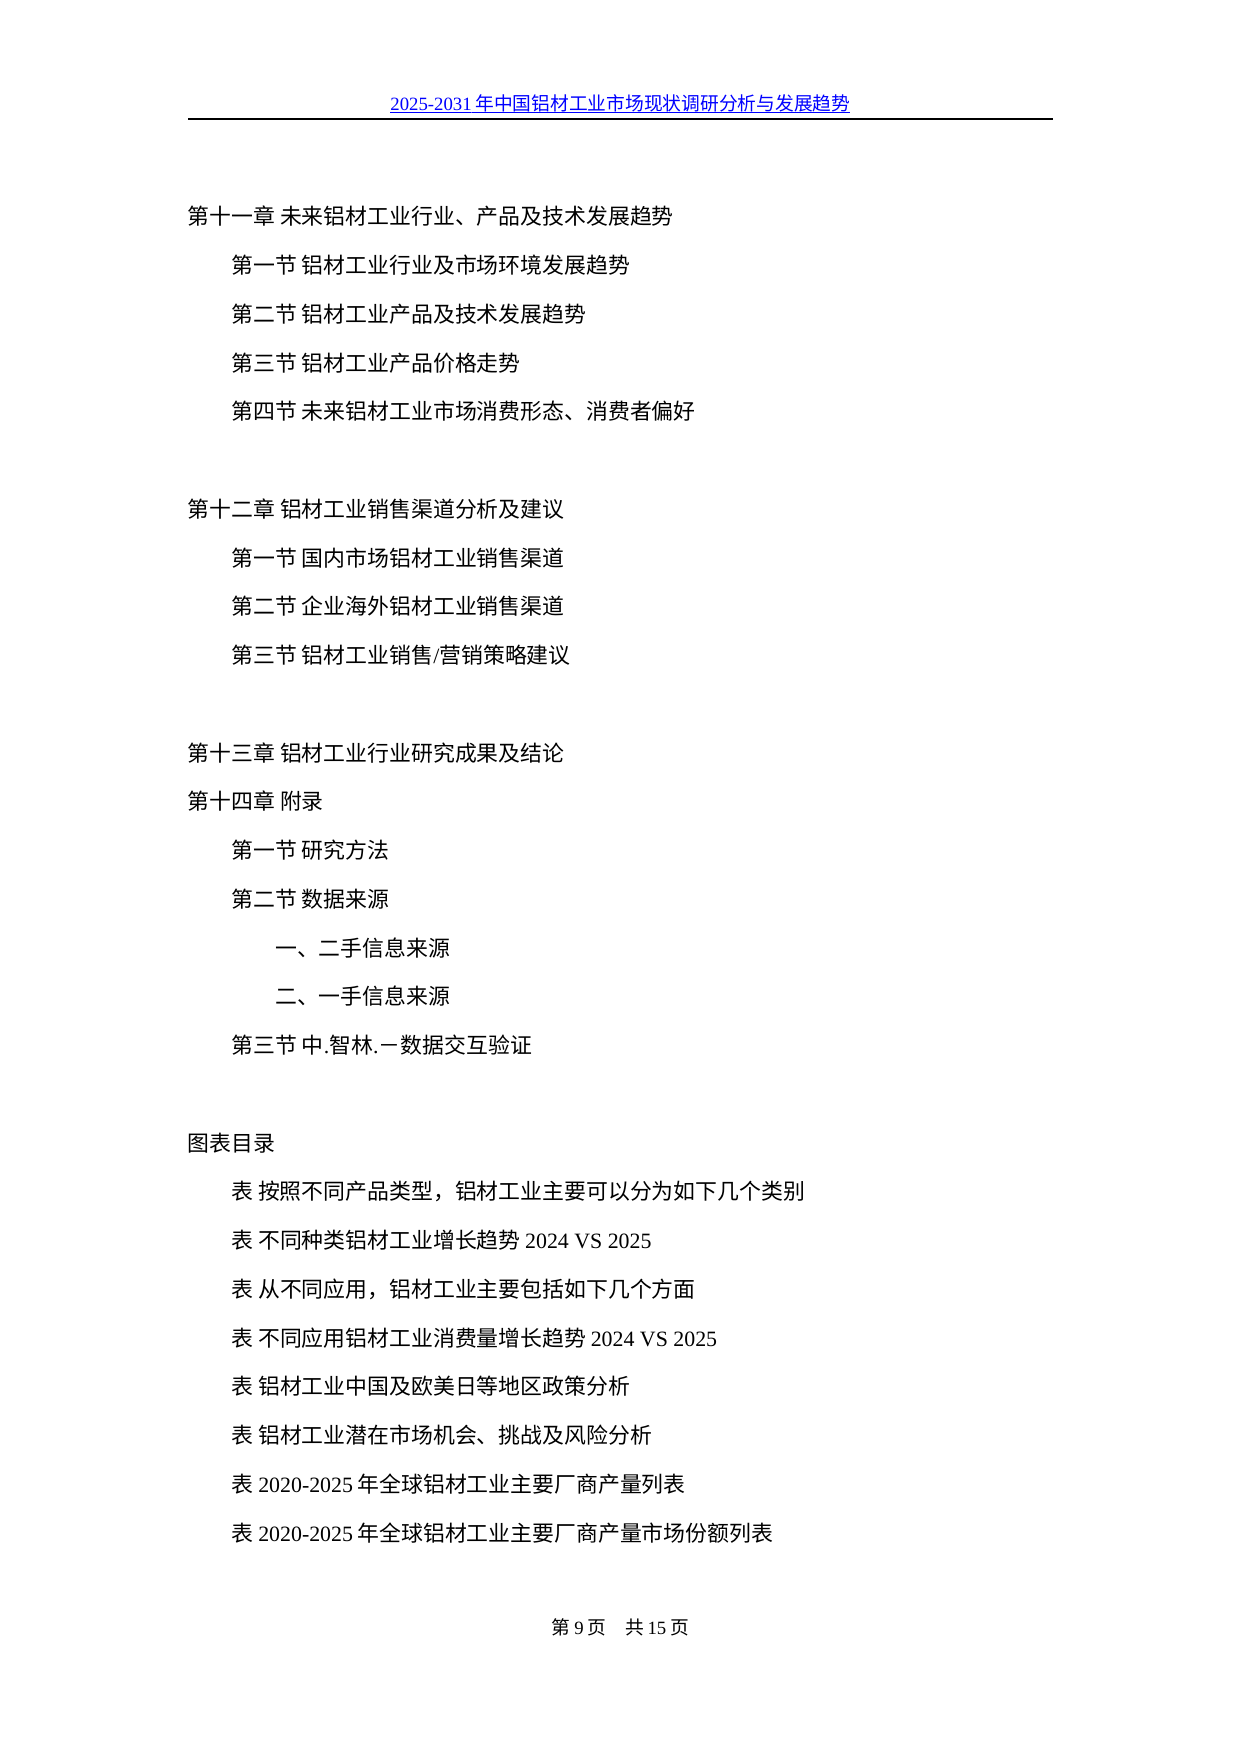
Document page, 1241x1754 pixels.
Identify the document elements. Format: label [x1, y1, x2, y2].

text [187, 150, 1053, 1548]
